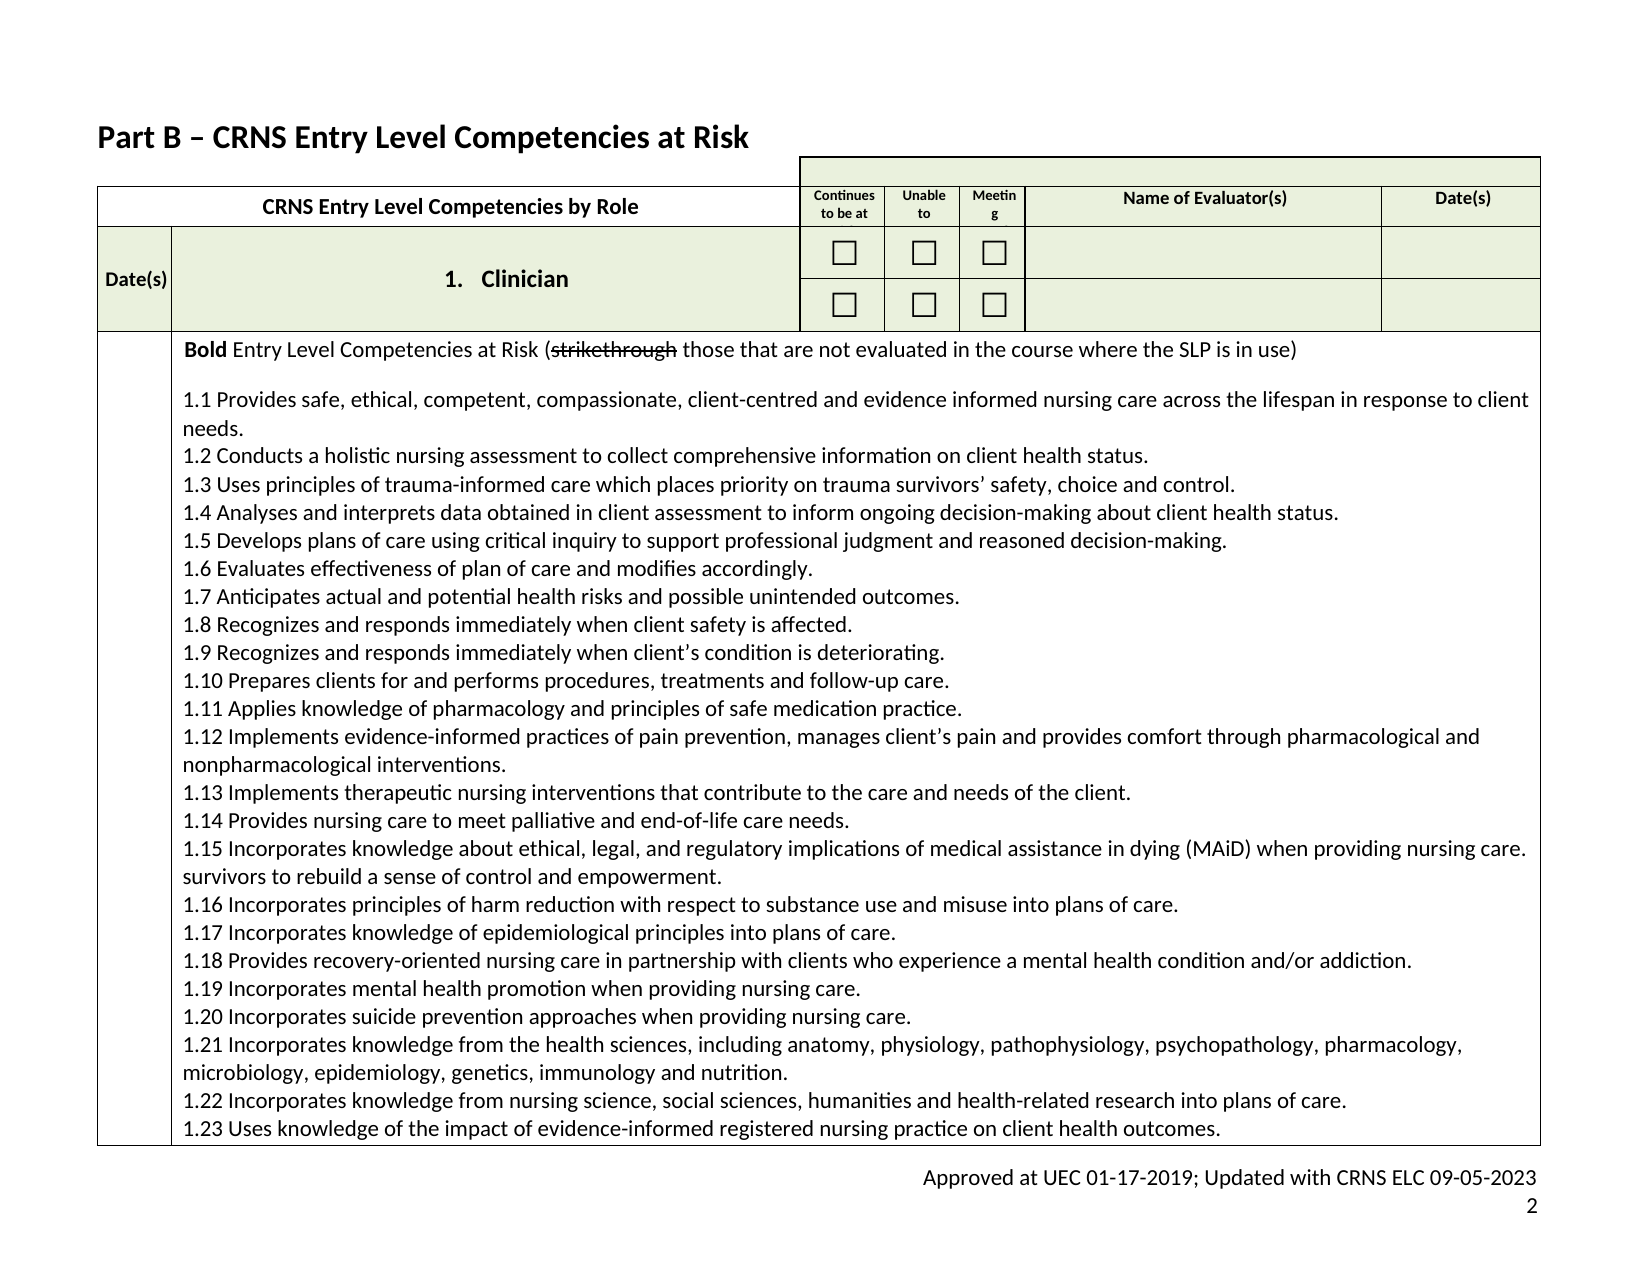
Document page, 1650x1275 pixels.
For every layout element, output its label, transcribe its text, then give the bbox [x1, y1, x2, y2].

table_cell [1382, 227, 1540, 278]
table_cell Clinician [172, 227, 799, 331]
table_cell [960, 227, 1024, 278]
table_cell Name of Evaluator(s) [1026, 187, 1381, 226]
table_header [801, 158, 1540, 186]
table_cell Unable to assess [885, 187, 959, 226]
table_cell CRNS Entry Level Competencies by Role [98, 187, 799, 226]
table_cell [1026, 279, 1381, 331]
table_cell [801, 227, 884, 278]
table_cell Meeting Standard [960, 187, 1024, 226]
table_cell [885, 279, 959, 331]
table_cell Date(s) [1382, 187, 1540, 226]
table_cell [98, 332, 171, 1145]
table_cell [801, 279, 884, 331]
table_cell Date(s) [98, 227, 171, 331]
table_cell [1382, 279, 1540, 331]
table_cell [172, 332, 1540, 1145]
table_cell [960, 279, 1024, 331]
table_cell [1026, 227, 1381, 278]
table_cell [885, 227, 959, 278]
text Part B – CRNS Entry Level Competencies at Risk [97, 116, 1537, 156]
table_cell Continues to be at Risk [801, 187, 884, 226]
